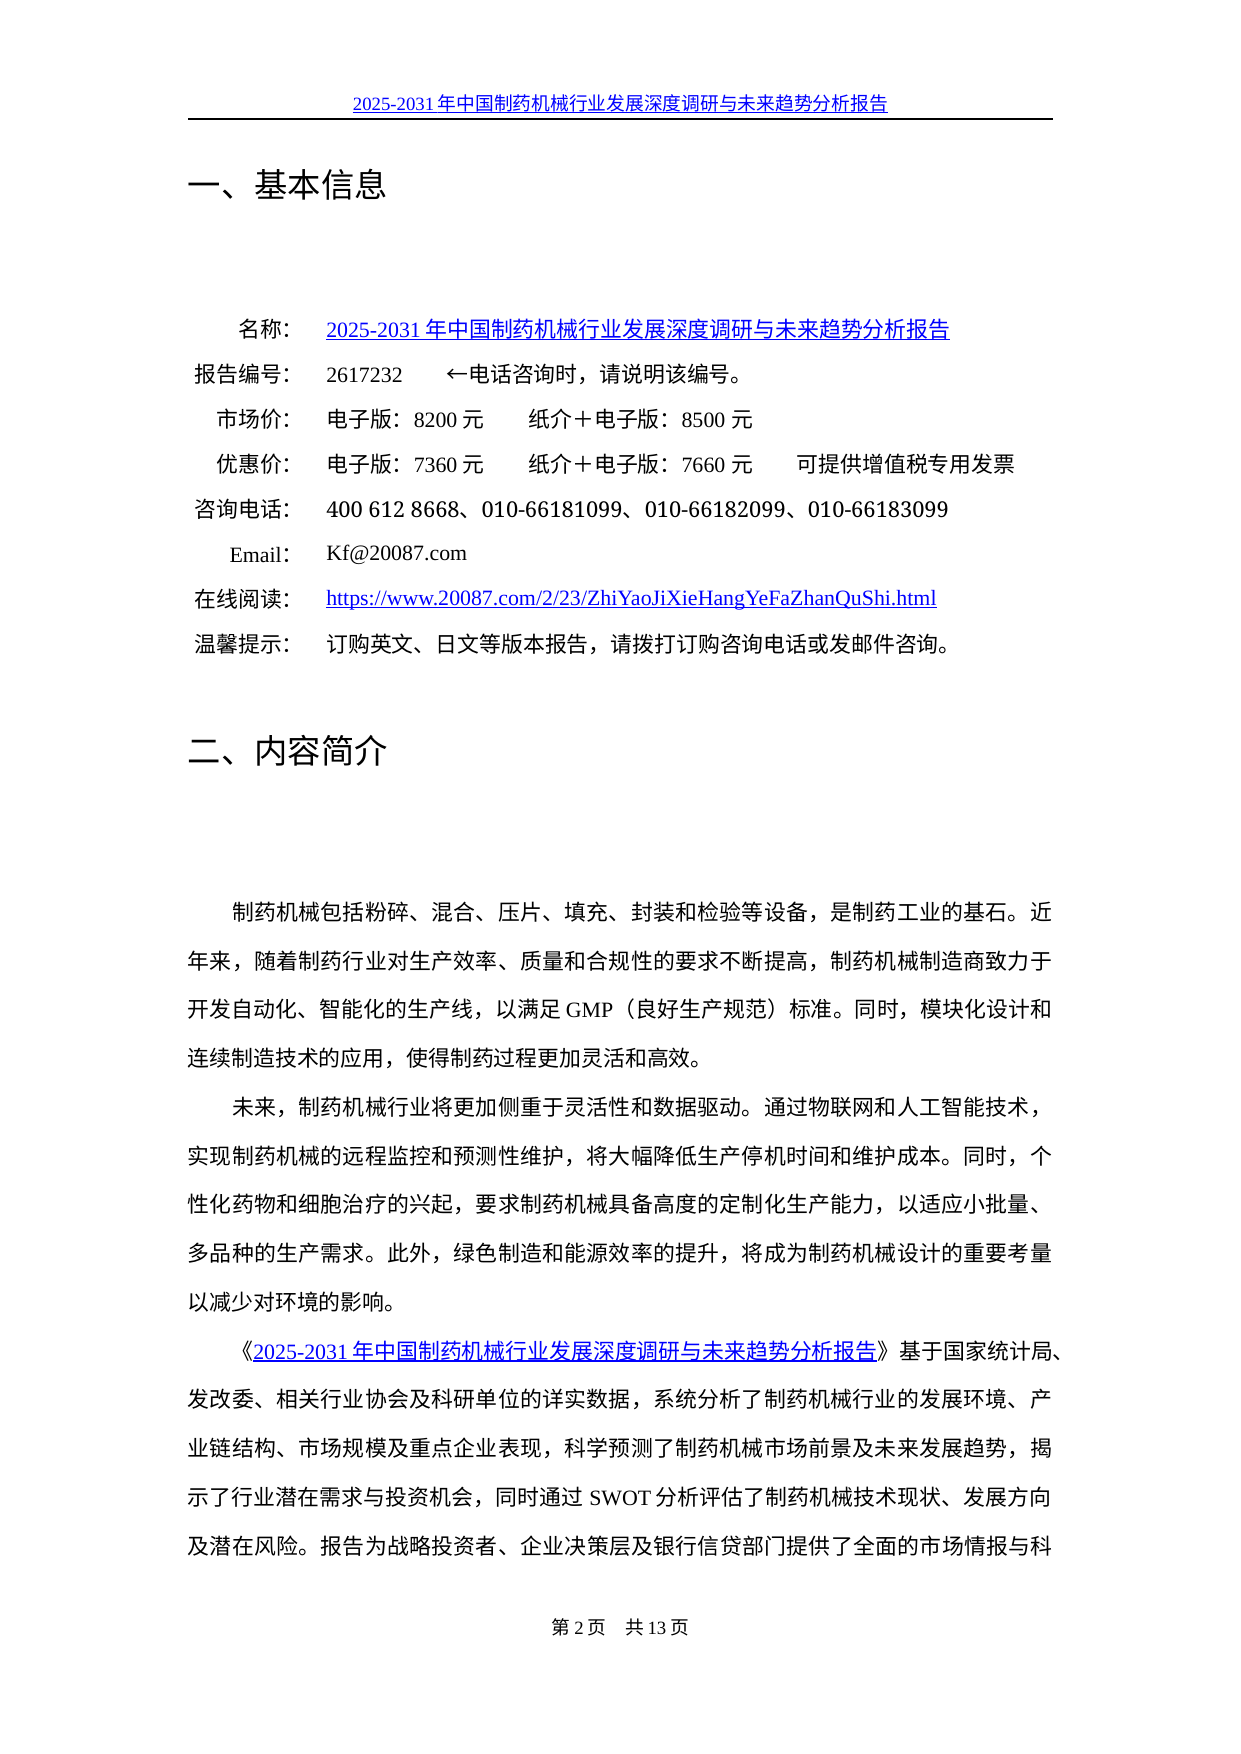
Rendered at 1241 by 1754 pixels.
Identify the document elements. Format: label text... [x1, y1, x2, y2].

table_header 2025-2031年中国制药机械行业发展深度调研与未来趋势分析报告 [315, 312, 1073, 357]
table_cell 优惠价： [167, 447, 315, 492]
table_cell 2617232 ←电话咨询时，请说明该编号。 [315, 357, 1073, 402]
table_cell 在线阅读： [167, 582, 315, 627]
title 一、基本信息 [187, 150, 1053, 215]
table_cell 电子版：8200 元 纸介＋电子版：8500 元 [315, 402, 1073, 447]
table_cell 咨询电话： [167, 492, 315, 537]
table_cell [315, 582, 1073, 627]
table_cell Email： [167, 537, 315, 582]
table_cell 温馨提示： [167, 627, 315, 672]
table_cell 报告编号： [167, 357, 315, 402]
table_cell 电子版：7360 元 纸介＋电子版：7660 元 可提供增值税专用发票 [315, 447, 1073, 492]
title 二、内容简介 [187, 717, 1053, 782]
table_cell 400 612 8668、010-66181099、010-66182099、010-66183099 [315, 492, 1073, 537]
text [187, 894, 1053, 1561]
table_header 名称： [167, 312, 315, 357]
table_cell Kf@20087.com [315, 537, 1073, 582]
table_cell 市场价： [167, 402, 315, 447]
table_cell 订购英文、日文等版本报告，请拨打订购咨询电话或发邮件咨询。 [315, 627, 1073, 672]
